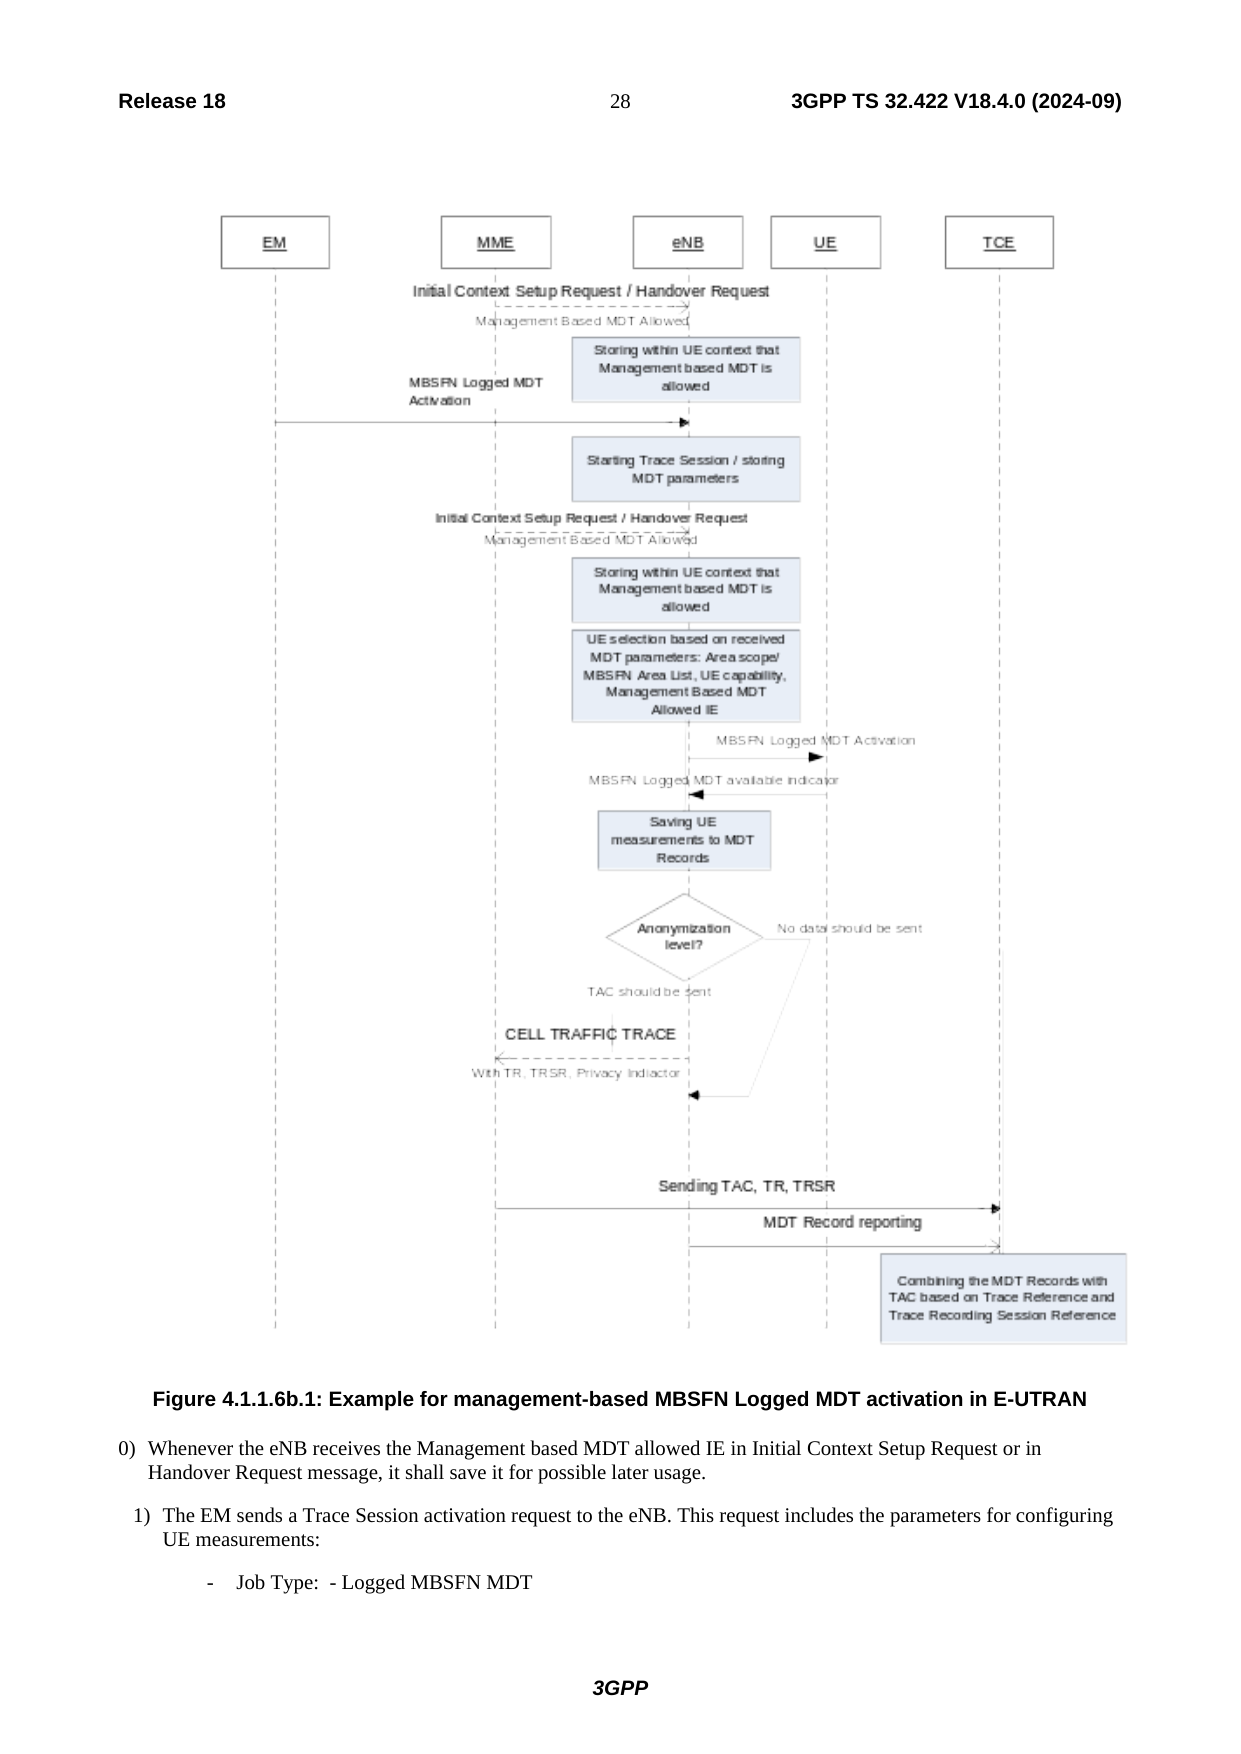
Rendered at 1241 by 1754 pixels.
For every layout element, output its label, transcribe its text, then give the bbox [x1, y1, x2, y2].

text Figure 4.1.1.6b.1: Example for management-based MBSFN Logged MDT activation in E-UTRAN [118, 1387, 1122, 1411]
text - Job Type Logged MBSFN MDT [207, 1570, 1122, 1594]
text 0) Whenever the eNB receives the Management based MDT allowed IE in Initial Context Setup Request or in Handover Request message, it shall save it for possible later usage. [118, 1436, 1122, 1484]
text 1) The EM sends a Trace Session activation request to the eNB. This request includes the parameters for configuring UE measurements: [133, 1503, 1122, 1551]
